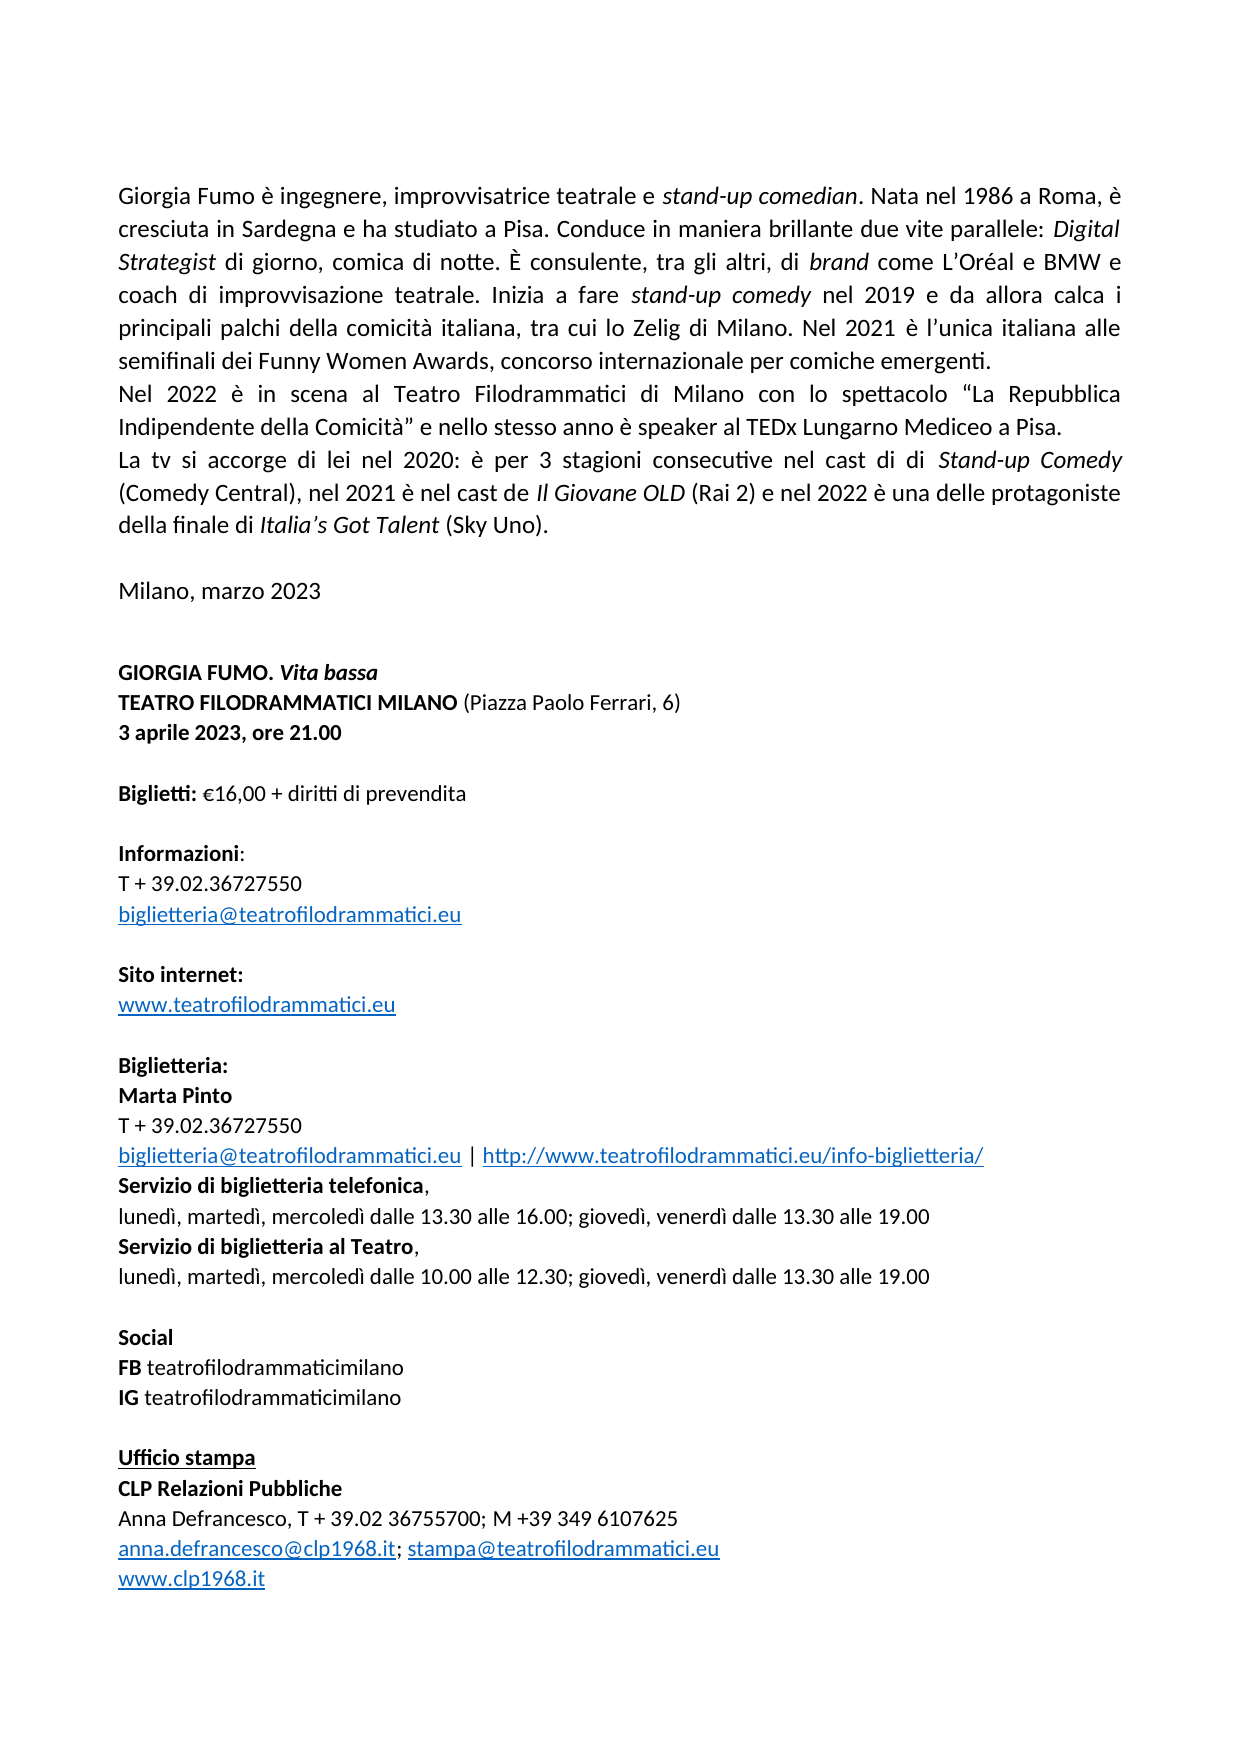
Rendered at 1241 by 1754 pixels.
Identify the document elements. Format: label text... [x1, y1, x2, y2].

text T + 39.02.36727550 [118, 869, 1122, 897]
text IG teatrofilodrammaticimilano [118, 1383, 1122, 1411]
text CLP Relazioni Pubbliche [118, 1474, 1122, 1502]
text 3 aprile 2023, ore 21.00 [118, 718, 1122, 746]
text Giorgia Fumo è ingegnere, improvvisatrice teatrale e stand-up comedian. Nata nel 1986 a Roma, è cresciuta in Sardegna e ha studiato a Pisa. Conduce in maniera brillante due vite parallele: Digital Strategist di giorno, comica di notte. È consulente, tra gli altri, di brand come L’Oréal e BMW e coach di improvvisazione teatrale. Inizia a fare stand-up comedy nel 2019 e da allora calca i principali palchi della comicità italiana, tra cui lo Zelig di Milano. Nel 2021 è l’unica italiana alle semifinali dei Funny Women Awards, concorso internazionale per comiche emergenti. [118, 181, 1122, 376]
text Social [118, 1323, 1122, 1351]
text Biglietteria: [118, 1051, 1122, 1079]
text biglietteria@teatrofilodrammatici.eu [118, 900, 1122, 928]
text biglietteria@teatrofilodrammatici.eu | http://www.teatrofilodrammatici.eu/info-biglietteria/ [118, 1141, 1122, 1169]
text anna.defrancesco@clp1968.it; stampa@teatrofilodrammatici.eu [118, 1534, 1122, 1562]
text Servizio di biglietteria al Teatro, [118, 1232, 1122, 1260]
text Ufficio stampa [118, 1443, 1122, 1471]
text T + 39.02.36727550 [118, 1111, 1122, 1139]
text lunedì, martedì, mercoledì dalle 10.00 alle 12.30; giovedì, venerdì dalle 13.30 alle 19.00 [118, 1262, 1122, 1290]
text Milano, marzo 2023 [118, 576, 1122, 606]
text La tv si accorge di lei nel 2020: è per 3 stagioni consecutive nel cast di di Stand-up Comedy (Comedy Central), nel 2021 è nel cast de Il Giovane OLD (Rai 2) e nel 2022 è una delle protagoniste della finale di Italia’s Got Talent (Sky Uno). [118, 444, 1122, 540]
text TEATRO FILODRAMMATICI MILANO (Piazza Paolo Ferrari, 6) [118, 688, 1122, 716]
text Marta Pinto [118, 1081, 1122, 1109]
text Anna Defrancesco, T + 39.02 36755700; M +39 349 6107625 [118, 1504, 1122, 1532]
text www.clp1968.it [118, 1564, 1122, 1592]
text www.teatrofilodrammatici.eu [118, 990, 1122, 1018]
text FB teatrofilodrammaticimilano [118, 1353, 1122, 1381]
text Informazioni: [118, 839, 1122, 867]
text Servizio di biglietteria telefonica, [118, 1172, 1122, 1199]
text GIORGIA FUMO. Vita bassa [118, 658, 1122, 686]
text Nel 2022 è in scena al Teatro Filodrammatici di Milano con lo spettacolo “La Repubblica Indipendente della Comicità” e nello stesso anno è speaker al TEDx Lungarno Mediceo a Pisa. [118, 378, 1122, 441]
text Sito internet: [118, 960, 1122, 988]
text Biglietti: €16,00 + diritti di prevendita [118, 779, 1122, 807]
text lunedì, martedì, mercoledì dalle 13.30 alle 16.00; giovedì, venerdì dalle 13.30 alle 19.00 [118, 1202, 1122, 1230]
